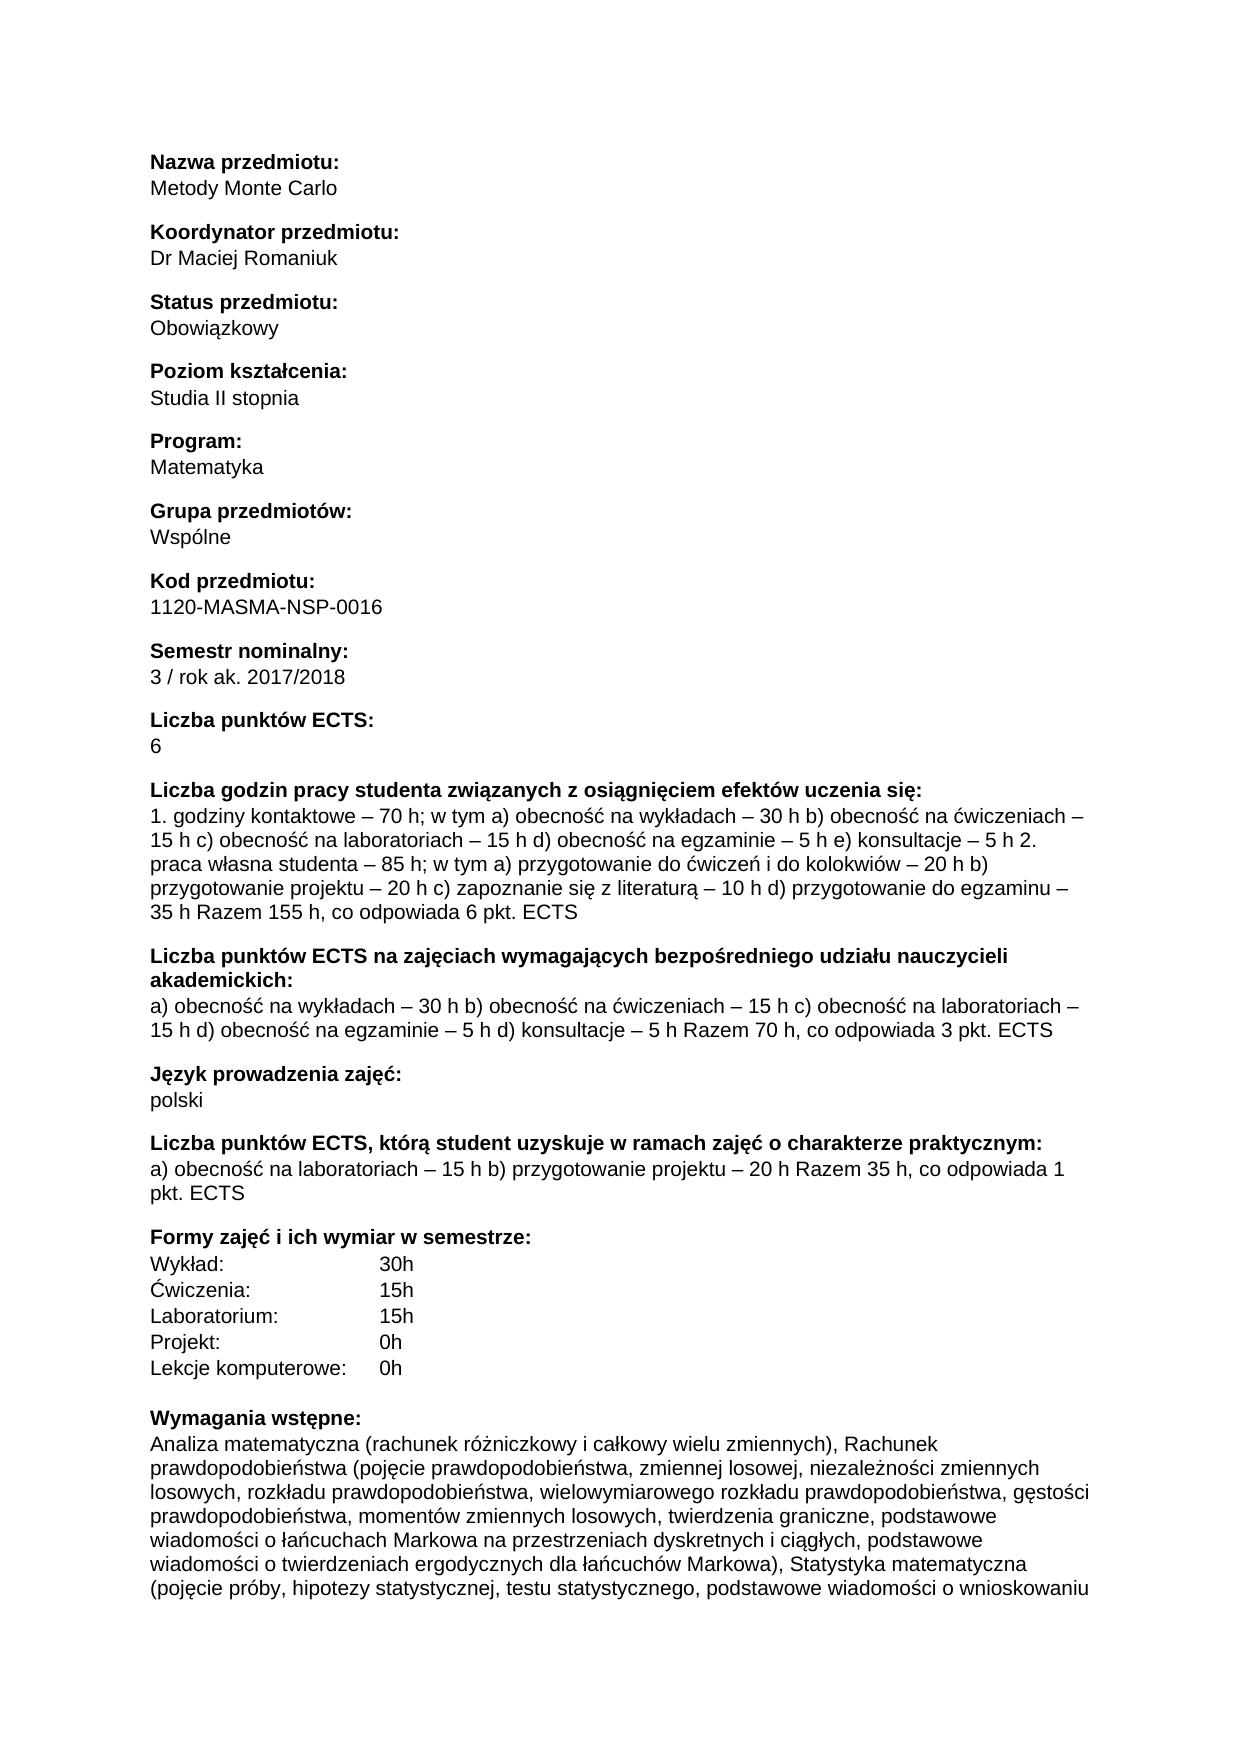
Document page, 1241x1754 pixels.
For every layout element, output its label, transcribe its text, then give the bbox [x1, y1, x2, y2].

text 1120-MASMA-NSP-0016 [150, 595, 1090, 619]
table_cell 15h [369, 1276, 597, 1302]
text 3 / rok ak. 2017/2018 [150, 664, 1090, 688]
text Formy zajęć i ich wymiar w semestrze: [150, 1225, 1090, 1249]
text 6 [150, 734, 1090, 758]
text Język prowadzenia zajęć: [150, 1061, 1090, 1085]
table_cell Projekt: [140, 1330, 367, 1354]
text 1. godziny kontaktowe – 70 h; w tym a) obecność na wykładach – 30 h b) obecność na ćwiczeniach – 15 h c) obecność na laboratoriach – 15 h d) obecność na egzaminie – 5 h e) konsultacje – 5 h 2. praca własna studenta – 85 h; w tym a) przygotowanie do ćwiczeń i do kolokwiów – 20 h b) przygotowanie projektu – 20 h c) zapoznanie się z literaturą – 10 h d) przygotowanie do egzaminu – 35 h Razem 155 h, co odpowiada 6 pkt. ECTS [150, 804, 1090, 924]
text Nazwa przedmiotu: [150, 150, 1090, 174]
table_header 30h [369, 1252, 597, 1276]
table_cell 0h [369, 1354, 597, 1380]
text Obowiązkowy [150, 316, 1090, 339]
text Wspólne [150, 525, 1090, 549]
text Liczba punktów ECTS, którą student uzyskuje w ramach zajęć o charakterze praktycznym: [150, 1131, 1090, 1155]
text Liczba punktów ECTS na zajęciach wymagających bezpośredniego udziału nauczycieli akademickich: [150, 944, 1090, 992]
table_cell 0h [369, 1328, 597, 1354]
text Koordynator przedmiotu: [150, 220, 1090, 244]
text Liczba punktów ECTS: [150, 708, 1090, 732]
text a) obecność na wykładach – 30 h b) obecność na ćwiczeniach – 15 h c) obecność na laboratoriach – 15 h d) obecność na egzaminie – 5 h d) konsultacje – 5 h Razem 70 h, co odpowiada 3 pkt. ECTS [150, 994, 1090, 1042]
text polski [150, 1087, 1090, 1111]
text Liczba godzin pracy studenta związanych z osiągnięciem efektów uczenia się: [150, 778, 1090, 802]
text Metody Monte Carlo [150, 176, 1090, 200]
text Studia II stopnia [150, 385, 1090, 409]
table_cell Lekcje komputerowe: [140, 1356, 367, 1380]
text Grupa przedmiotów: [150, 499, 1090, 523]
text Status przedmiotu: [150, 289, 1090, 313]
text Program: [150, 429, 1090, 453]
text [150, 1432, 1090, 1599]
text Wymagania wstępne: [150, 1406, 1090, 1430]
text Matematyka [150, 455, 1090, 479]
text Poziom kształcenia: [150, 359, 1090, 383]
table_cell 15h [369, 1302, 597, 1328]
table_cell Laboratorium: [140, 1304, 367, 1328]
table_cell Ćwiczenia: [140, 1278, 367, 1302]
text Semestr nominalny: [150, 638, 1090, 662]
text Dr Maciej Romaniuk [150, 246, 1090, 270]
text Kod przedmiotu: [150, 569, 1090, 593]
text a) obecność na laboratoriach – 15 h b) przygotowanie projektu – 20 h Razem 35 h, co odpowiada 1 pkt. ECTS [150, 1157, 1090, 1205]
table_header Wykład: [140, 1252, 367, 1276]
